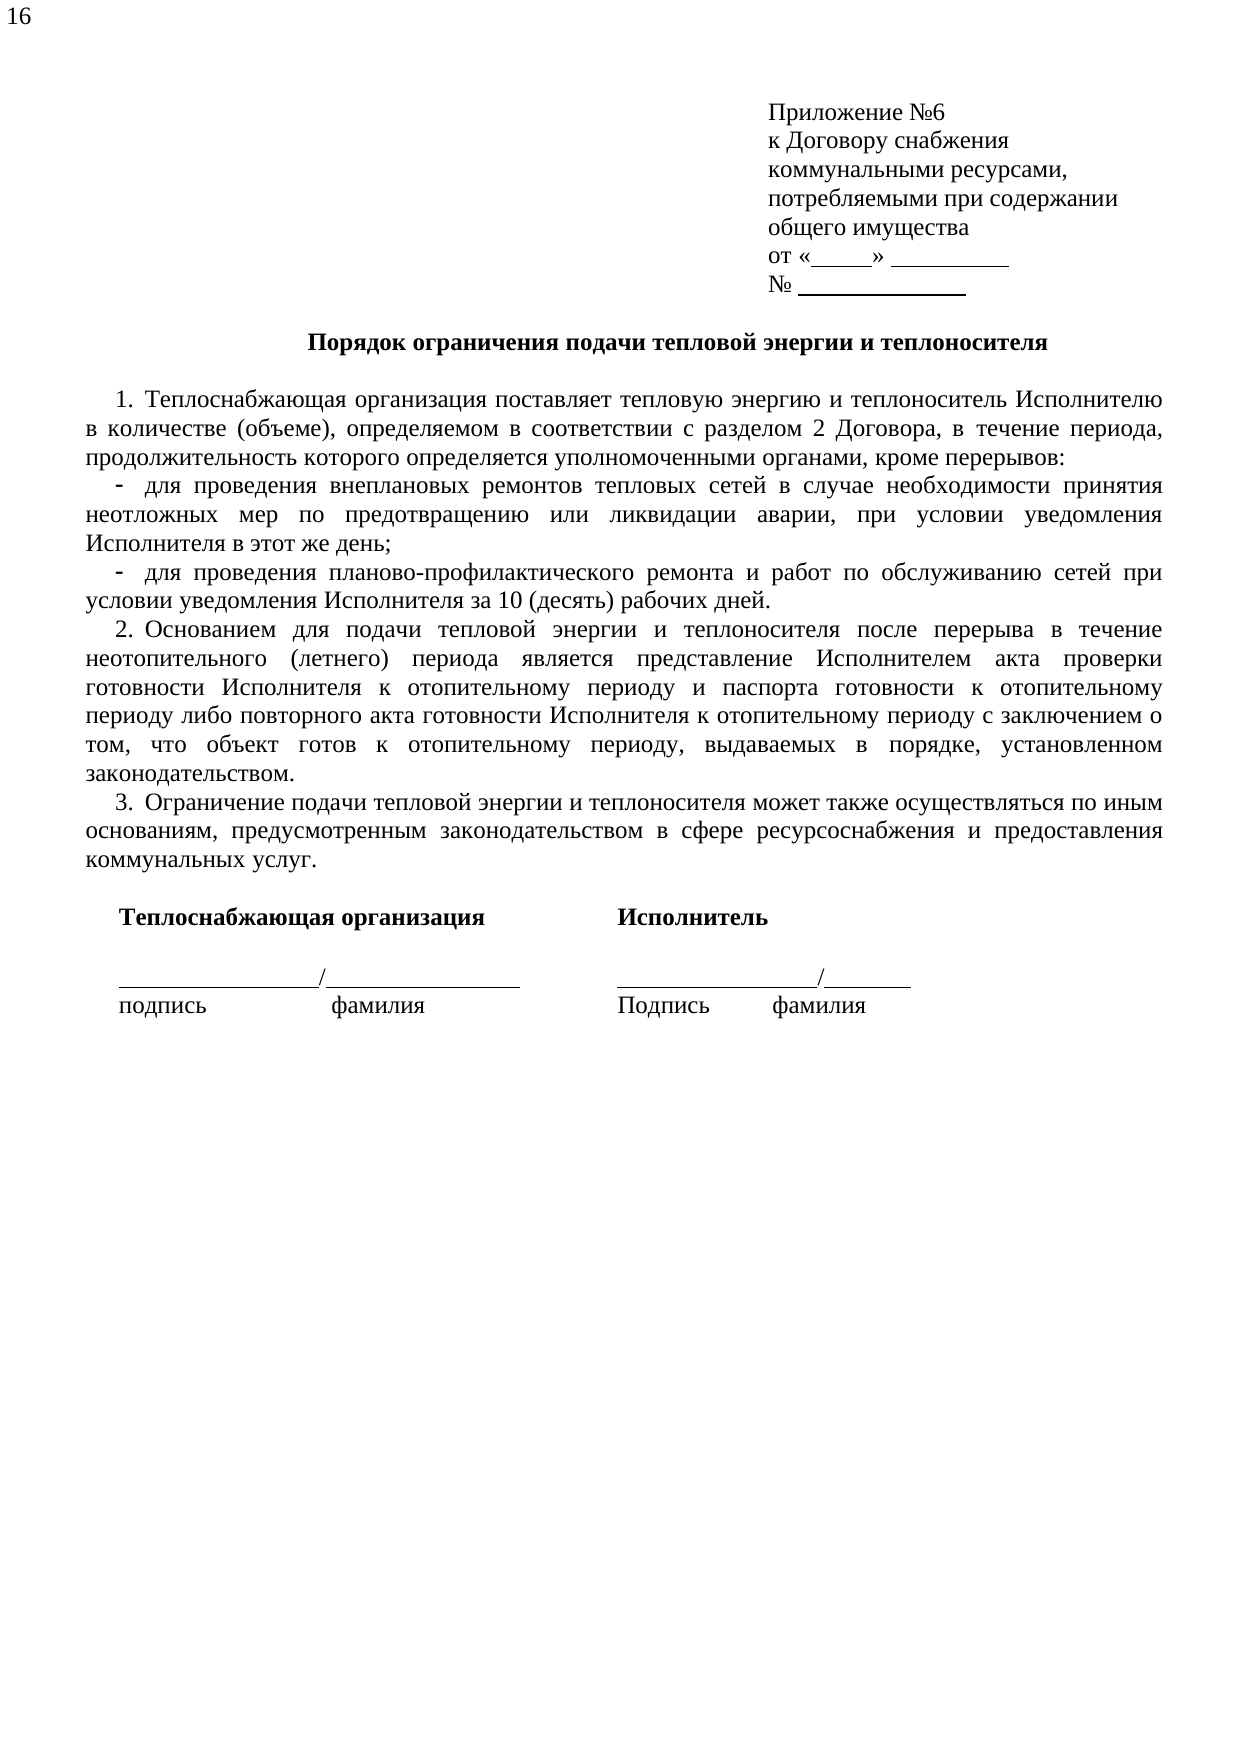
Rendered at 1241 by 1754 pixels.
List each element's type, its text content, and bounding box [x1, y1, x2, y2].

text Порядок ограничения подачи тепловой энергии и теплоносителя [307, 327, 1163, 356]
table_header Исполнитель [572, 903, 945, 948]
table_header Теплоснабжающая организация [98, 903, 572, 948]
table_cell подпись фамилия [98, 993, 572, 1021]
text к Договору снабжения коммунальными ресурсами, потребляемыми при содержании общего имущества [768, 125, 1163, 240]
table_cell / / [98, 948, 572, 993]
list Теплоснабжающая организация поставляет тепловую энергию и теплоноситель Исполнителю в количестве (объеме), определяемом в соответствии с разделом 2 Договора, в течение периода, продолжительность которого определяется уполномоченными органами, кроме перерывов: [85, 384, 1163, 471]
list Ограничение подачи тепловой энергии и теплоносителя может также осуществляться по иным основаниям, предусмотренным законодательством в сфере ресурсоснабжения и предоставления коммунальных услуг. [85, 787, 1163, 873]
table_cell Подпись фамилия [572, 993, 945, 1021]
list для проведения планово-профилактического ремонта и работ по обслуживанию сетей при условии уведомления Исполнителя за 10 (десять) рабочих дней. [85, 557, 1163, 614]
text Приложение №6 [768, 97, 1163, 125]
list для проведения внеплановых ремонтов тепловых сетей в случае необходимости принятия неотложных мер по предотвращению или ликвидации аварии, при условии уведомления Исполнителя в этот же день; [85, 471, 1163, 557]
text № [768, 269, 1163, 298]
table_cell / / [572, 948, 945, 993]
list Основанием для подачи тепловой энергии и теплоносителя после перерыва в течение неотопительного (летнего) периода является представление Исполнителем акта проверки готовности Исполнителя к отопительному периоду и паспорта готовности к отопительному периоду либо повторного акта готовности Исполнителя к отопительному периоду с заключением о том, что объект готов к отопительному периоду, выдаваемых в порядке, установленном законодательством. [85, 614, 1163, 787]
text от « » [768, 241, 1163, 269]
